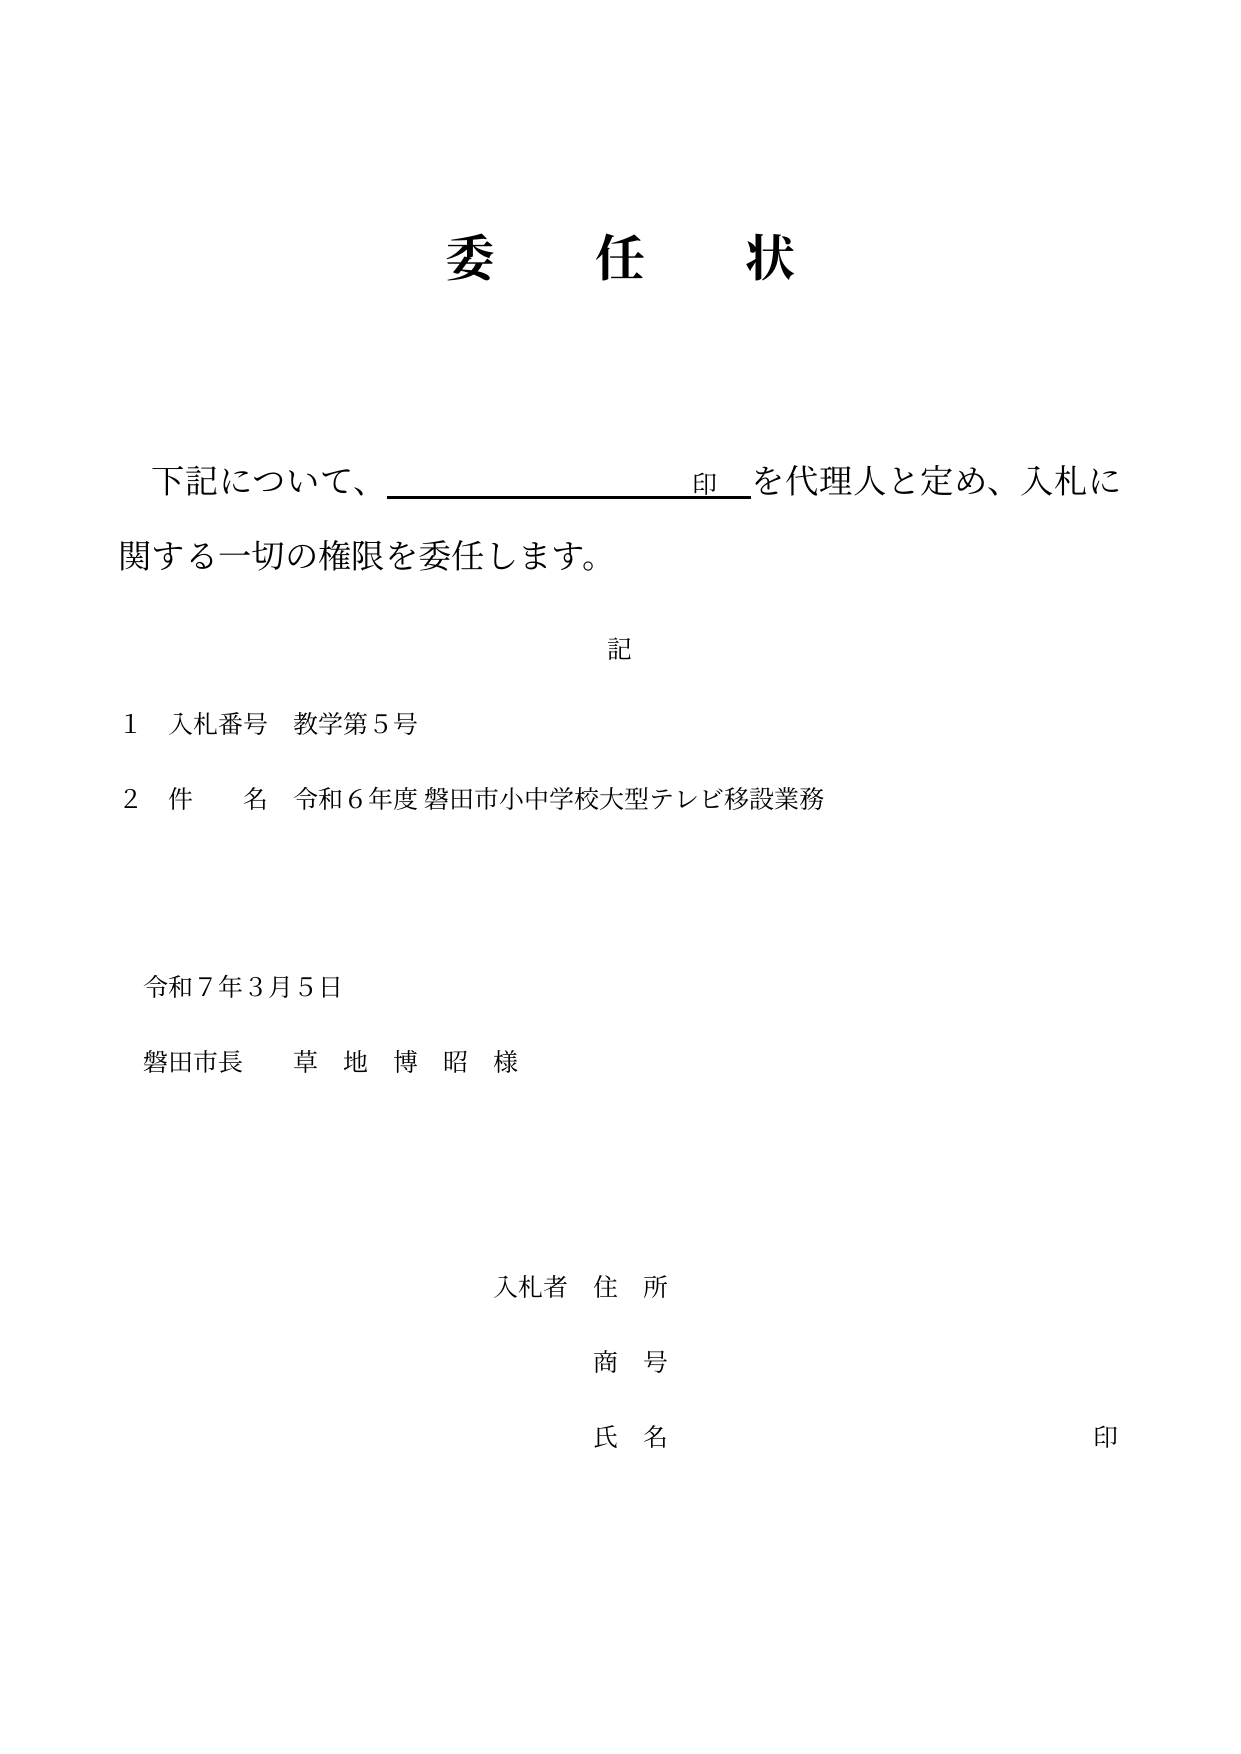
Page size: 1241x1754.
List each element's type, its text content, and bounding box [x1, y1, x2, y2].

text 氏 名 印 [118, 1417, 1122, 1454]
text １ 入札番号 教学第５号 [118, 704, 1122, 742]
text 商 号 [118, 1342, 1122, 1379]
text 下記について、 印 を代理人と定め、入札に関する一切の権限を委任します。 [118, 442, 1122, 592]
text 磐田市長 草 地 博 昭 様 [118, 1042, 1122, 1079]
text 記 [118, 629, 1122, 667]
text 入札者 住 所 [118, 1267, 1122, 1304]
text ２ 件 名 令和６年度 磐田市小中学校大型テレビ移設業務 [118, 779, 1122, 817]
text 令和７年３月５日 [118, 967, 1122, 1004]
text 委 任 状 [118, 217, 1122, 292]
